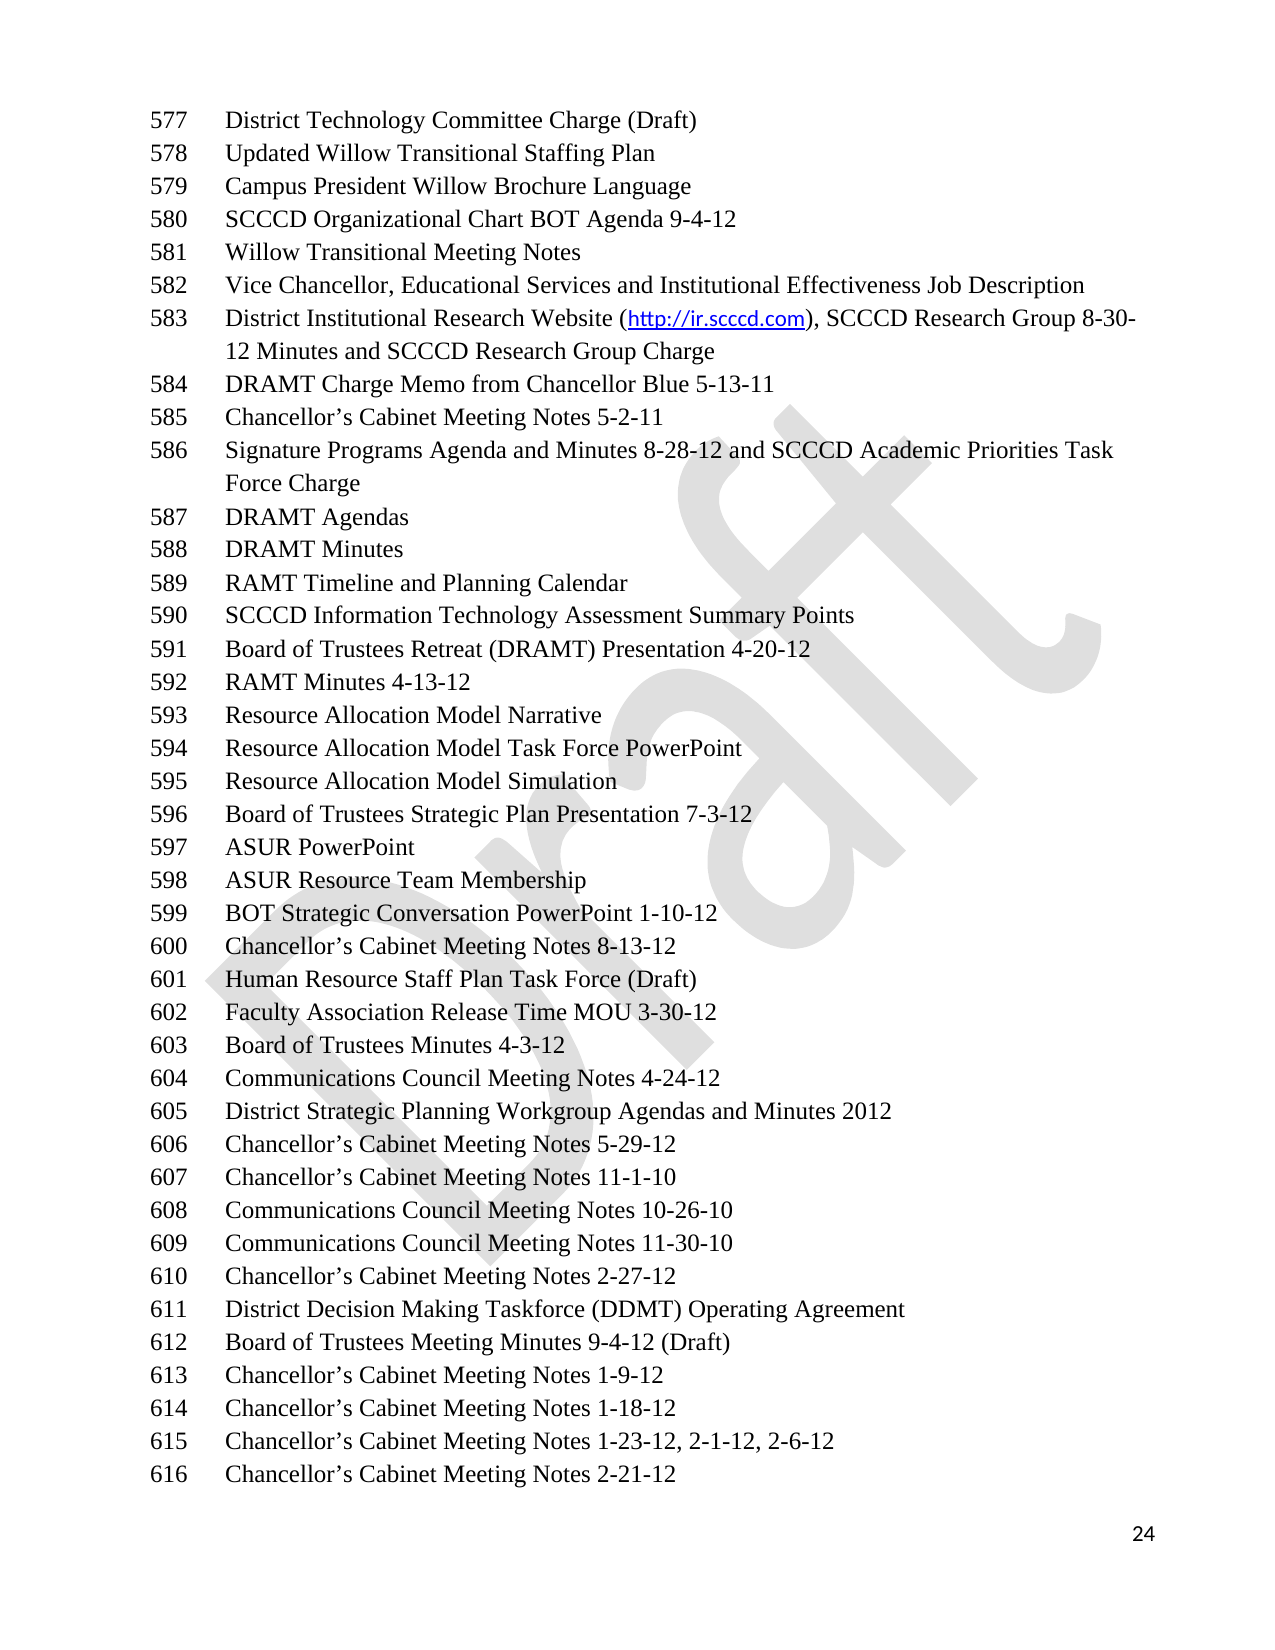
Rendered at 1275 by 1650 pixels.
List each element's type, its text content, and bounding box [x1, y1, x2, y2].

text 599 BOT Strategic Conversation PowerPoint 1-10-12 [150, 898, 1155, 927]
text 601 Human Resource Staff Plan Task Force (Draft) [150, 964, 1155, 993]
text 592 RAMT Minutes 4-13-12 [150, 667, 1155, 695]
text 609 Communications Council Meeting Notes 11-30-10 [150, 1228, 1155, 1257]
text 614 Chancellor’s Cabinet Meeting Notes 1-18-12 [150, 1393, 1155, 1422]
text 602 Faculty Association Release Time MOU 3-30-12 [150, 997, 1155, 1026]
text 587 DRAMT Agendas [150, 502, 1155, 530]
text 590 SCCCD Information Technology Assessment Summary Points [150, 601, 1155, 629]
text 589 RAMT Timeline and Planning Calendar [150, 568, 1155, 596]
text 586 Signature Programs Agenda and Minutes 8-28-12 and SCCCD Academic Priorities Task Force Charge [150, 436, 1155, 497]
text 585 Chancellor’s Cabinet Meeting Notes 5-2-11 [150, 402, 1155, 431]
text 610 Chancellor’s Cabinet Meeting Notes 2-27-12 [150, 1261, 1155, 1290]
text 581 Willow Transitional Meeting Notes [150, 237, 1155, 266]
text 605 District Strategic Planning Workgroup Agendas and Minutes 2012 [150, 1096, 1155, 1125]
text 593 Resource Allocation Model Narrative [150, 700, 1155, 728]
text 600 Chancellor’s Cabinet Meeting Notes 8-13-12 [150, 931, 1155, 959]
text 611 District Decision Making Taskforce (DDMT) Operating Agreement [150, 1294, 1155, 1323]
text 579 Campus President Willow Brochure Language [150, 171, 1155, 200]
text 606 Chancellor’s Cabinet Meeting Notes 5-29-12 [150, 1129, 1155, 1158]
text 594 Resource Allocation Model Task Force PowerPoint [150, 733, 1155, 761]
text 578 Updated Willow Transitional Staffing Plan [150, 138, 1155, 167]
text 584 DRAMT Charge Memo from Chancellor Blue 5-13-11 [150, 369, 1155, 398]
text 613 Chancellor’s Cabinet Meeting Notes 1-9-12 [150, 1360, 1155, 1389]
text 604 Communications Council Meeting Notes 4-24-12 [150, 1063, 1155, 1092]
text 608 Communications Council Meeting Notes 10-26-10 [150, 1195, 1155, 1224]
text 582 Vice Chancellor, Educational Services and Institutional Effectiveness Job Description [150, 270, 1155, 299]
text 607 Chancellor’s Cabinet Meeting Notes 11-1-10 [150, 1162, 1155, 1191]
text 583 District Institutional Research Website (http://ir.scccd.com), SCCCD Research Group 8-30-12 Minutes and SCCCD Research Group Charge [150, 303, 1155, 365]
text 603 Board of Trustees Minutes 4-3-12 [150, 1030, 1155, 1059]
text 616 Chancellor’s Cabinet Meeting Notes 2-21-12 [150, 1459, 1155, 1488]
text 596 Board of Trustees Strategic Plan Presentation 7-3-12 [150, 799, 1155, 827]
text 597 ASUR PowerPoint [150, 832, 1155, 861]
text 612 Board of Trustees Meeting Minutes 9-4-12 (Draft) [150, 1327, 1155, 1356]
text 615 Chancellor’s Cabinet Meeting Notes 1-23-12, 2-1-12, 2-6-12 [150, 1426, 1155, 1455]
text 580 SCCCD Organizational Chart BOT Agenda 9-4-12 [150, 204, 1155, 233]
text 588 DRAMT Minutes [150, 534, 1155, 563]
text 595 Resource Allocation Model Simulation [150, 766, 1155, 794]
text 598 ASUR Resource Team Membership [150, 865, 1155, 893]
text 577 District Technology Committee Charge (Draft) [150, 105, 1155, 134]
text 591 Board of Trustees Retreat (DRAMT) Presentation 4-20-12 [150, 634, 1155, 662]
